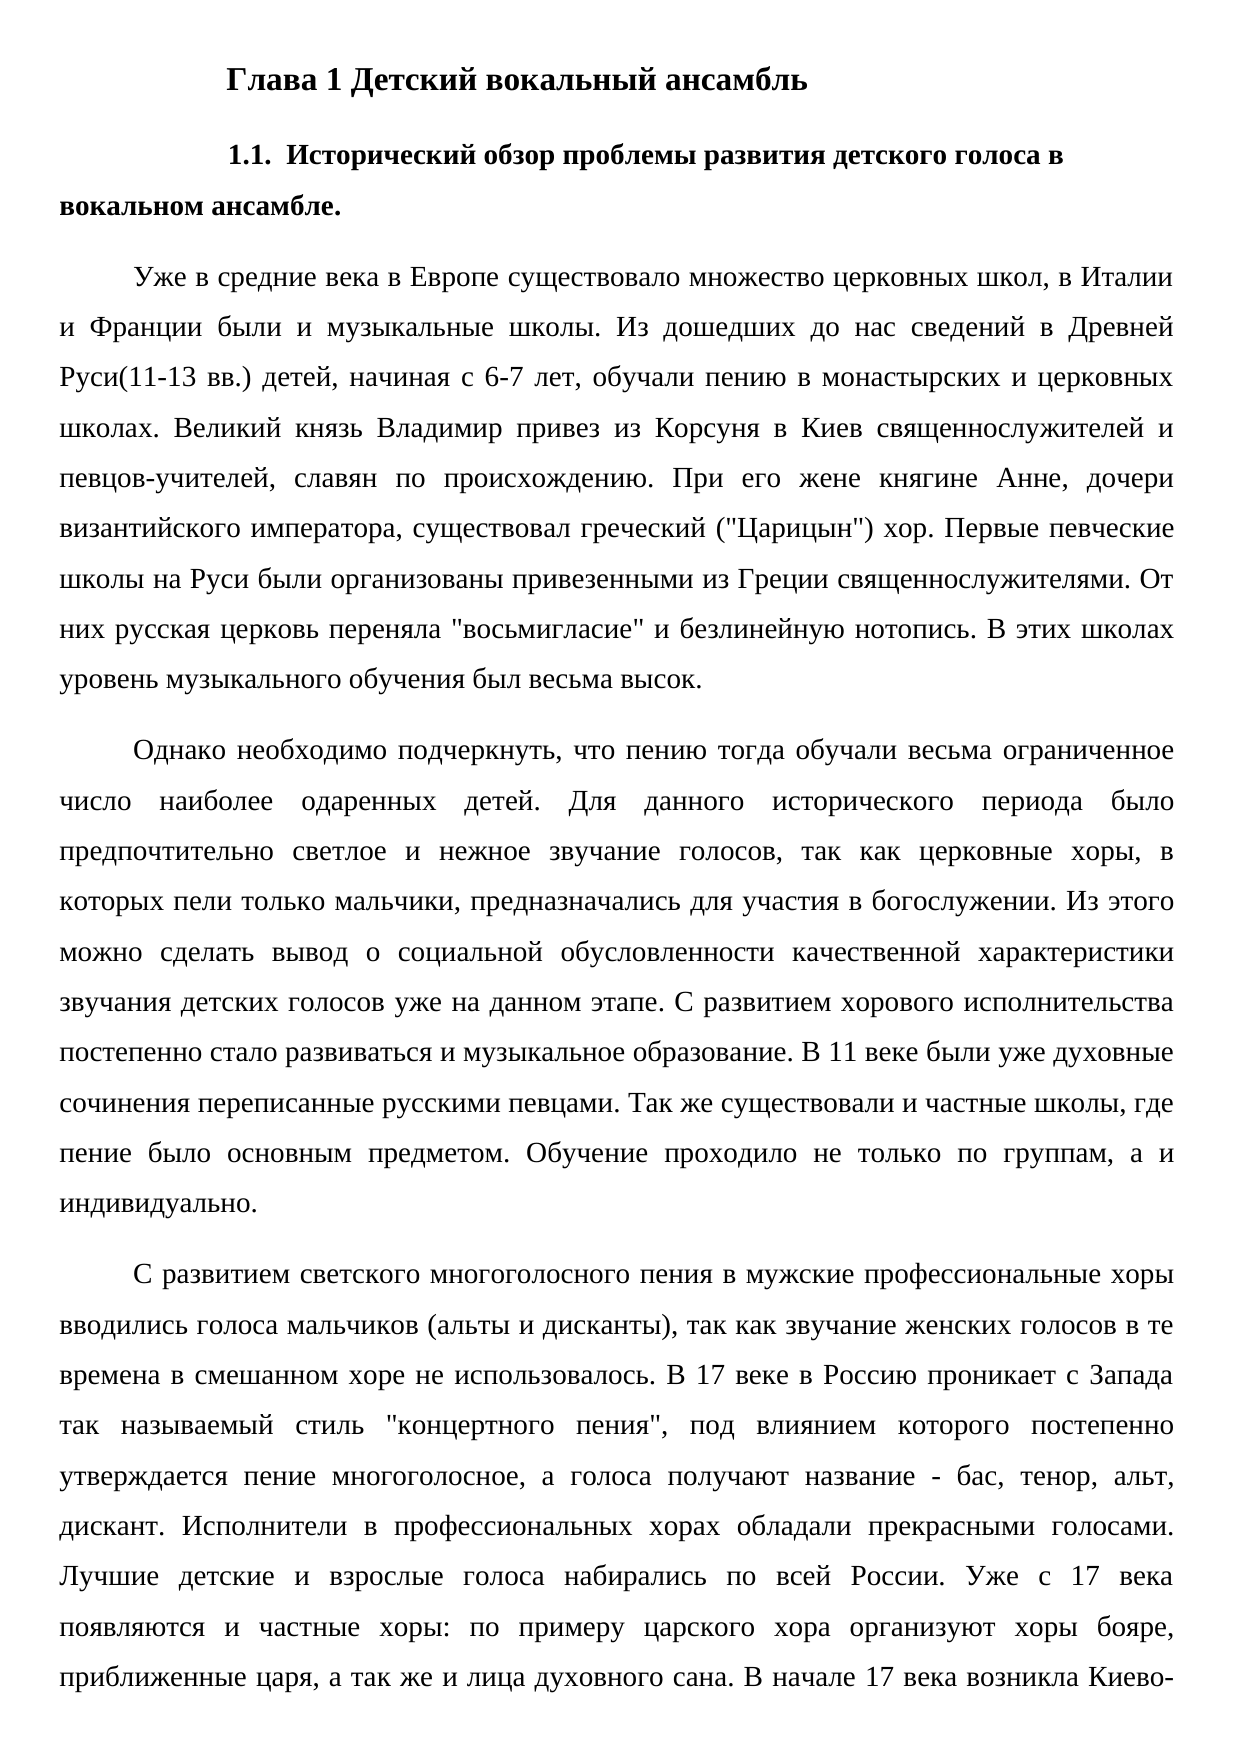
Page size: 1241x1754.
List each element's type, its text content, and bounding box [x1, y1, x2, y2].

text Однако необходимо подчеркнуть, что пению тогда обучали весьма ограниченное число наиболее одаренных детей. Для данного исторического периода было предпочтительно светлое и нежное звучание голосов, так как церковные хоры, в которых пели только мальчики, предназначались для участия в богослужении. Из этого можно сделать вывод о социальной обусловленности качественной характеристики звучания детских голосов уже на данном этапе. С развитием хорового исполнительства постепенно стало развиваться и музыкальное образование. В 11 веке были уже духовные сочинения переписанные русскими певцами. Так же существовали и частные школы, где пение было основным предметом. Обучение проходило не только по группам, а и индивидуально. [59, 732, 1175, 1219]
text Уже в средние века в Европе существовало множество церковных школ, в Италии и Франции были и музыкальные школы. Из дошедших до нас сведений в Древней Руси(11-13 вв.) детей, начиная с 6-7 лет, обучали пению в монастырских и церковных школах. Великий князь Владимир привез из Корсуня в Киев священнослужителей и певцов-учителей, славян по происхождению. При его жене княгине Анне, дочери византийского императора, существовал греческий ("Царицын") хор. Первые певческие школы на Руси были организованы привезенными из Греции священнослужителями. От них русская церковь переняла "восьмигласие" и безлинейную нотопись. В этих школах уровень музыкального обучения был весьма высок. [59, 259, 1175, 695]
text Глава 1 Детский вокальный ансамбль [59, 59, 1181, 97]
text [59, 1256, 1175, 1692]
text 1.1. Исторический обзор проблемы развития детского голоса в вокальном ансамбле. [59, 137, 1181, 221]
